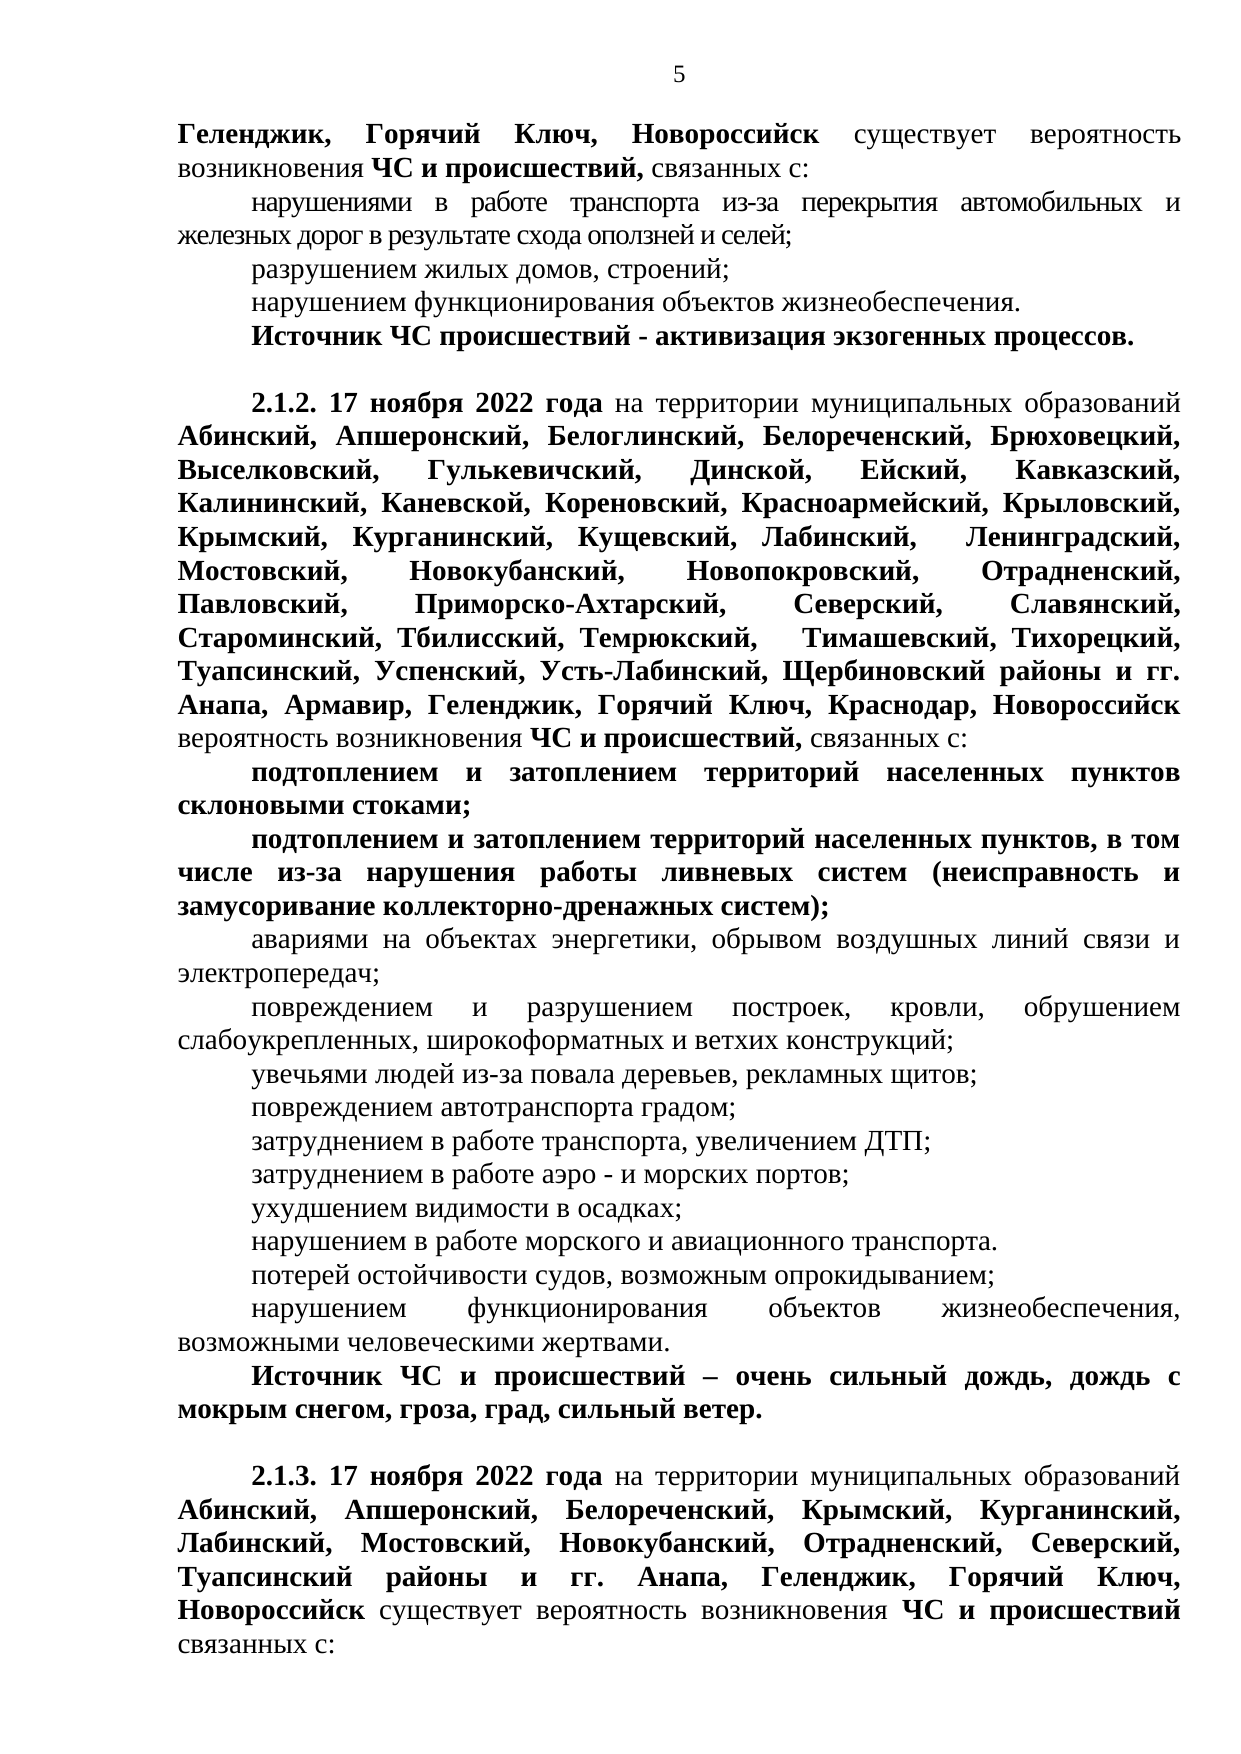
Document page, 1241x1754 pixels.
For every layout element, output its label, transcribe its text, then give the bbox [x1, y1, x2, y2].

text подтоплением и затоплением территорий населенных пунктов, в том числе из-за нарушения работы ливневых систем (неисправность и замусоривание коллекторно-дренажных систем); [177, 821, 1181, 922]
text повреждением автотранспорта градом; [177, 1089, 1181, 1123]
text Источник ЧС и происшествий – очень сильный дождь, дождь с мокрым снегом, гроза, град, сильный ветер. [177, 1358, 1181, 1425]
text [177, 117, 1181, 184]
text ухудшением видимости в осадках; [177, 1190, 1181, 1223]
text 2.1.2. 17 ноября 2022 года на территории муниципальных образований Абинский, Апшеронский, Белоглинский, Белореченский, Брюховецкий, Выселковский, Гулькевичский, Динской, Ейский, Кавказский, Калининский, Каневской, Кореновский, Красноармейский, Крыловский, Крымский, Курганинский, Кущевский, Лабинский, Ленинградский, Мостовский, Новокубанский, Новопокровский, Отрадненский, Павловский, Приморско-Ахтарский, Северский, Славянский, Староминский, Тбилисский, Темрюкский, Тимашевский, Тихорецкий, Туапсинский, Успенский, Усть-Лабинский, Щербиновский районы и гг. Анапа, Армавир, Геленджик, Горячий Ключ, Краснодар, Новороссийск вероятность возникновения ЧС и происшествий, связанных с: [177, 385, 1181, 754]
text разрушением жилых домов, строений; [177, 251, 1181, 284]
text нарушениями в работе транспорта из-за перекрытия автомобильных и железных дорог в результате схода оползней и селей; [177, 184, 1181, 251]
text нарушением в работе морского и авиационного транспорта. [177, 1223, 1181, 1257]
text 2.1.3. 17 ноября 2022 года на территории муниципальных образований Абинский, Апшеронский, Белореченский, Крымский, Курганинский, Лабинский, Мостовский, Новокубанский, Отрадненский, Северский, Туапсинский районы и гг. Анапа, Геленджик, Горячий Ключ, Новороссийск существует вероятность возникновения ЧС и происшествий связанных с: [177, 1458, 1181, 1659]
text нарушением функционирования объектов жизнеобеспечения. [177, 284, 1181, 318]
text затруднением в работе транспорта, увеличением ДТП; [177, 1123, 1181, 1156]
text потерей остойчивости судов, возможным опрокидыванием; [177, 1257, 1181, 1291]
text подтоплением и затоплением территорий населенных пунктов склоновыми стоками; [177, 754, 1181, 821]
text Источник ЧС происшествий - активизация экзогенных процессов. [177, 318, 1181, 351]
text авариями на объектах энергетики, обрывом воздушных линий связи и электропередач; [177, 922, 1181, 989]
text нарушением функционирования объектов жизнеобеспечения, возможными человеческими жертвами. [177, 1291, 1181, 1358]
text увечьями людей из-за повала деревьев, рекламных щитов; [177, 1056, 1181, 1089]
text повреждением и разрушением построек, кровли, обрушением слабоукрепленных, широкоформатных и ветхих конструкций; [177, 989, 1181, 1056]
text затруднением в работе аэро - и морских портов; [177, 1156, 1181, 1190]
